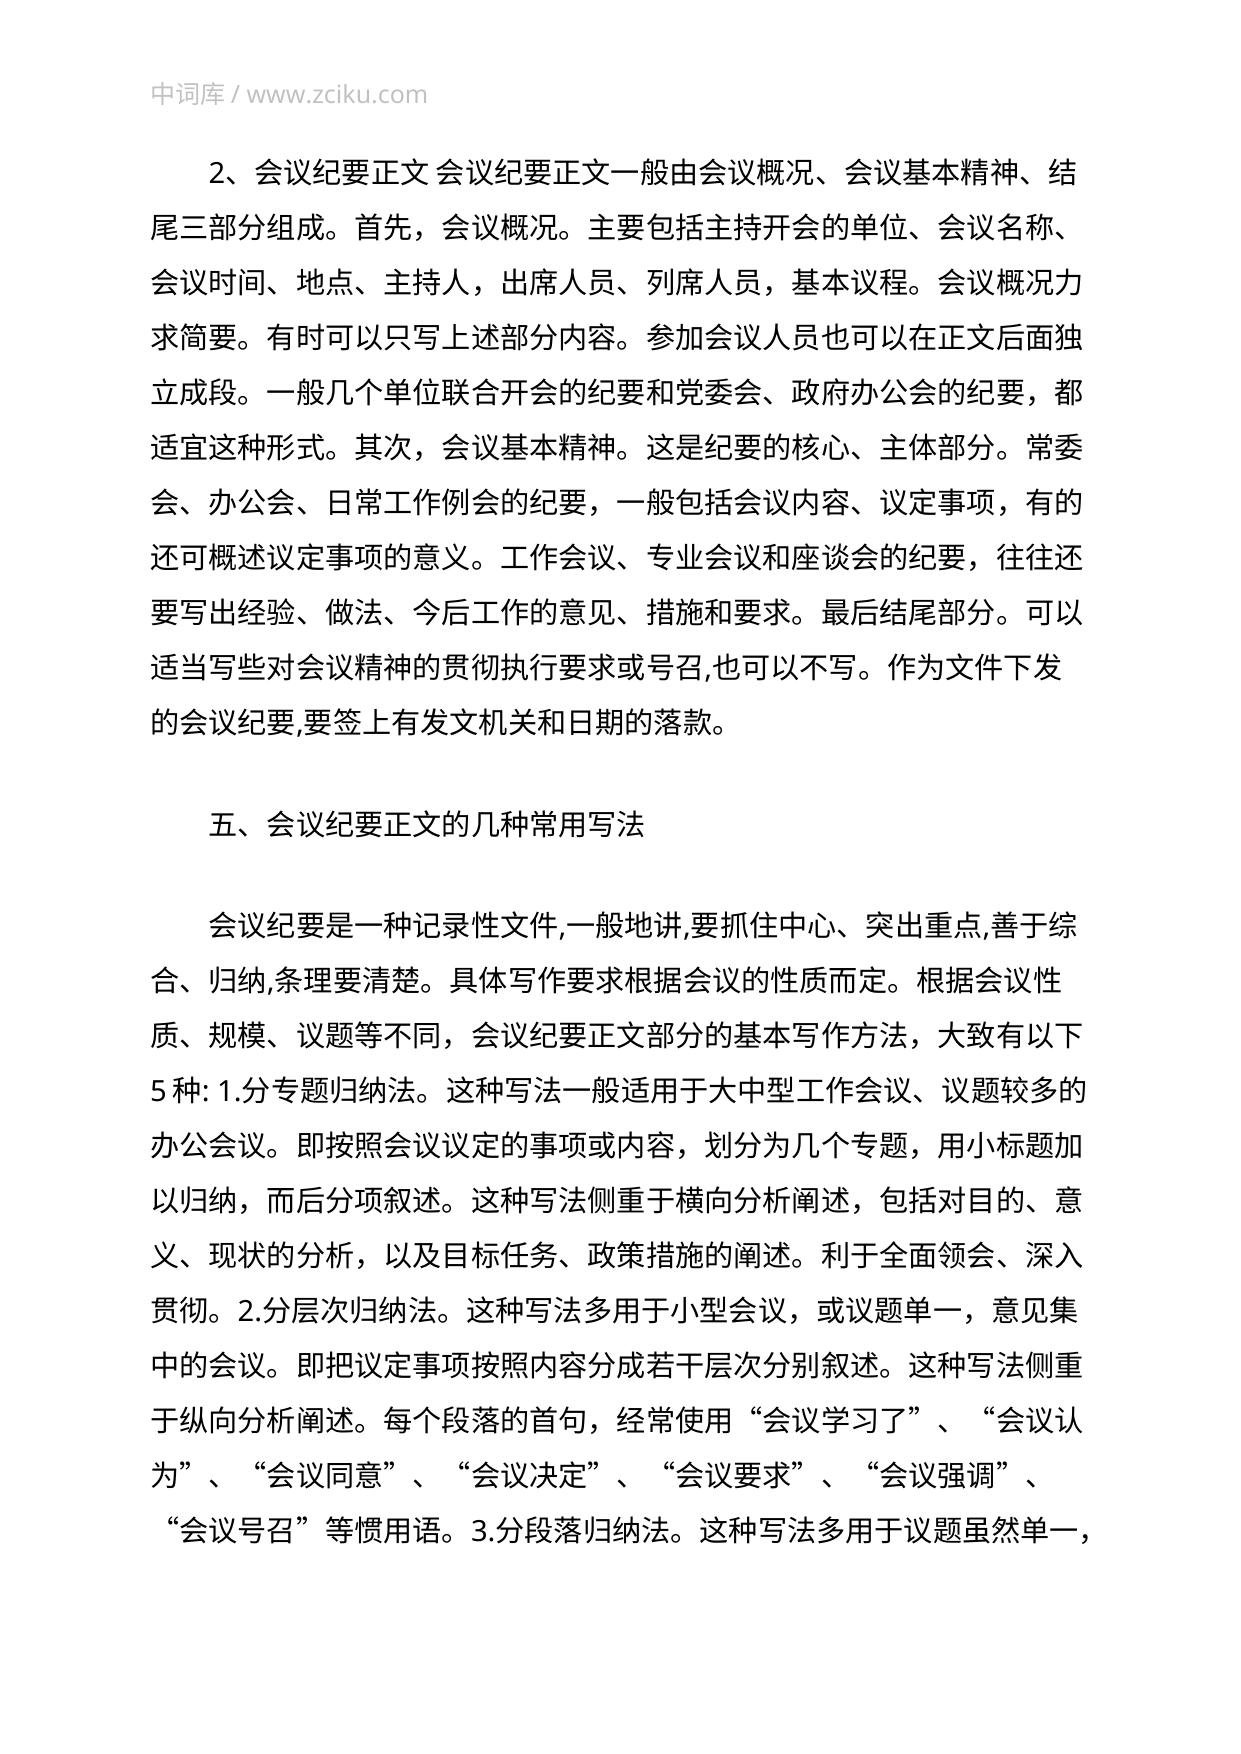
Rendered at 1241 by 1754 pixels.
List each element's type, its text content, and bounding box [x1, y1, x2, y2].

text 2、会议纪要正文 会议纪要正文一般由会议概况、会议基本精神、结尾三部分组成。首先，会议概况。主要包括主持开会的单位、会议名称、会议时间、地点、主持人，出席人员、列席人员，基本议程。会议概况力求简要。有时可以只写上述部分内容。参加会议人员也可以在正文后面独立成段。一般几个单位联合开会的纪要和党委会、政府办公会的纪要，都适宜这种形式。其次，会议基本精神。这是纪要的核心、主体部分。常委会、办公会、日常工作例会的纪要，一般包括会议内容、议定事项，有的还可概述议定事项的意义。工作会议、专业会议和座谈会的纪要，往往还要写出经验、做法、今后工作的意见、措施和要求。最后结尾部分。可以适当写些对会议精神的贯彻执行要求或号召,也可以不写。作为文件下发的会议纪要,要签上有发文机关和日期的落款。 [150, 150, 1090, 742]
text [150, 903, 1090, 1549]
text 五、会议纪要正文的几种常用写法 [150, 801, 1090, 843]
